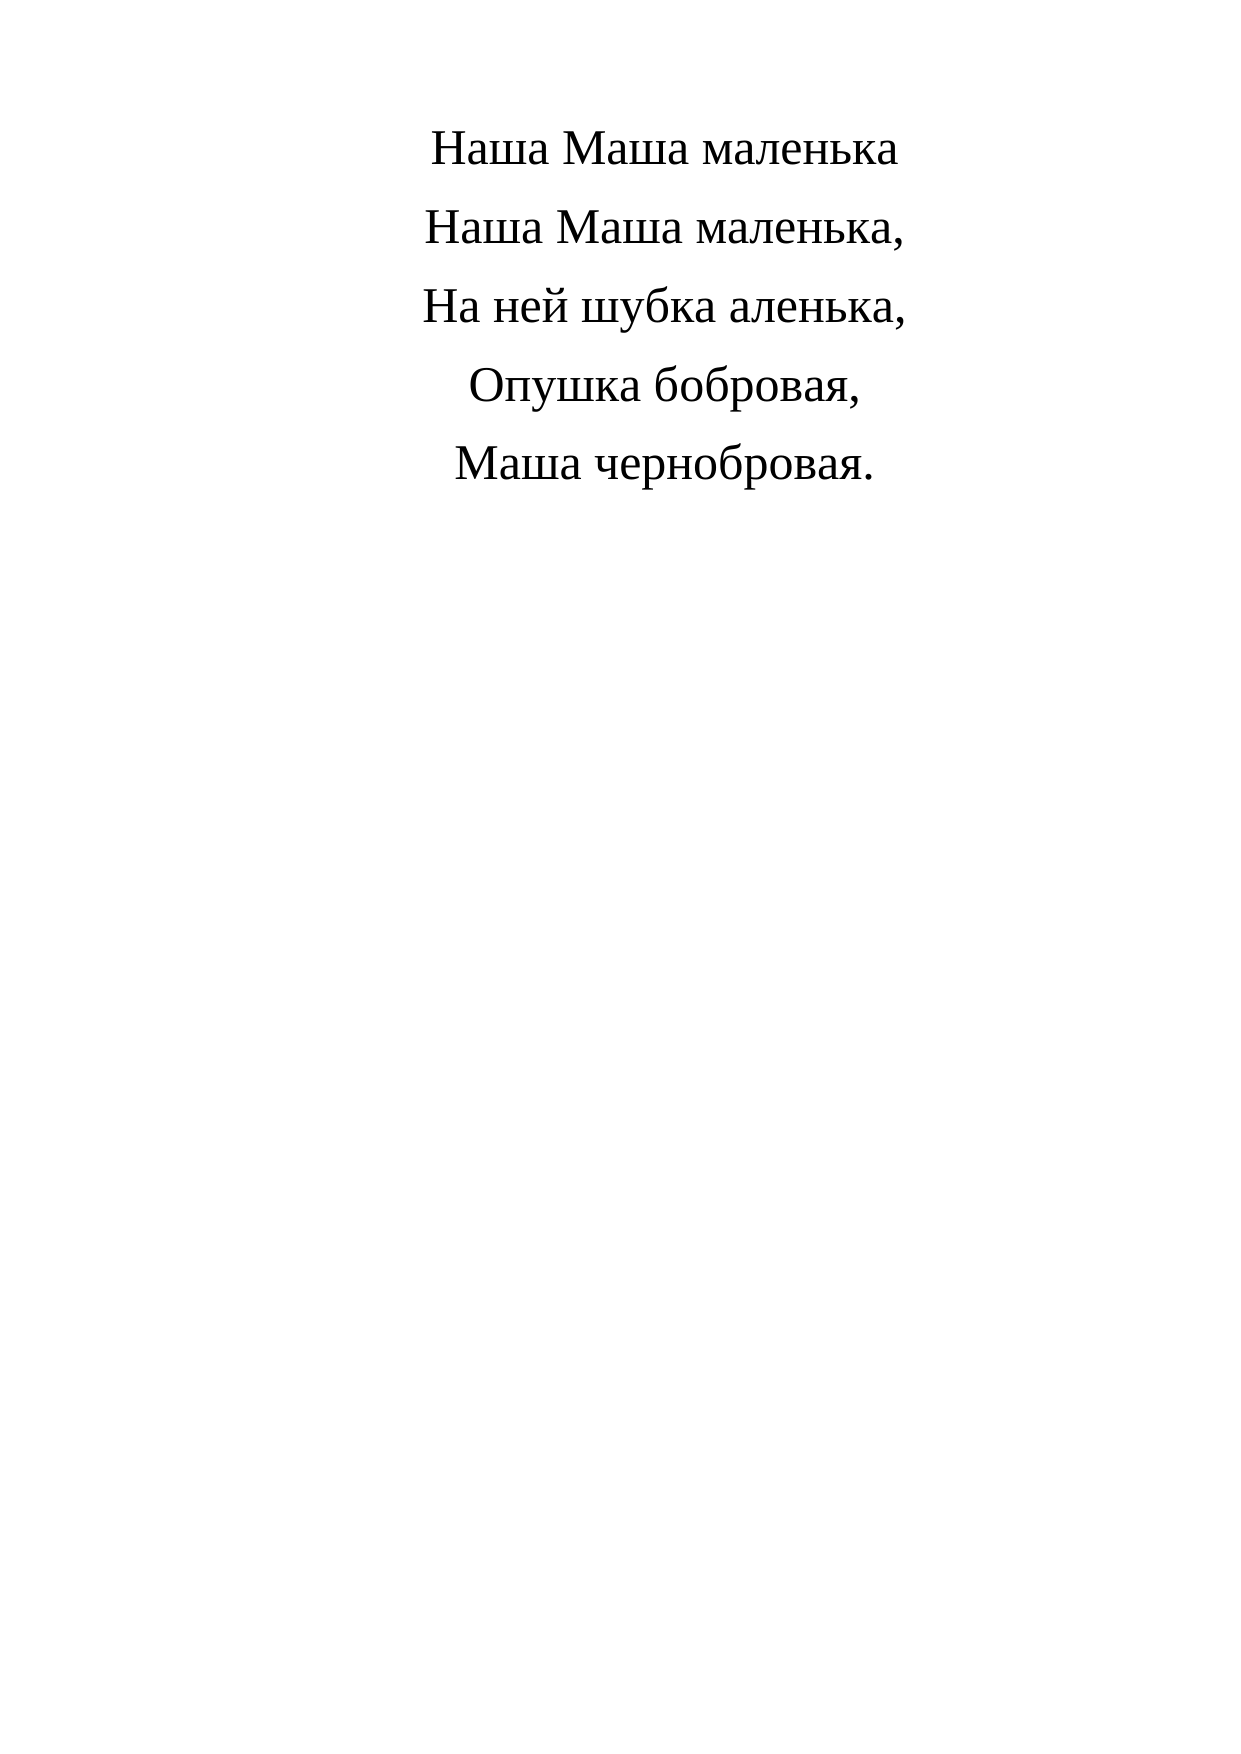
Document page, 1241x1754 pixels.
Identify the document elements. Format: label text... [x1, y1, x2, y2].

text Наша Маша маленька, [177, 197, 1152, 254]
text Маша чернобровая. [177, 433, 1152, 491]
text Наша Маша маленька [177, 118, 1152, 176]
text Опушка бобровая, [177, 354, 1152, 412]
text На ней шубка аленька, [177, 276, 1152, 333]
